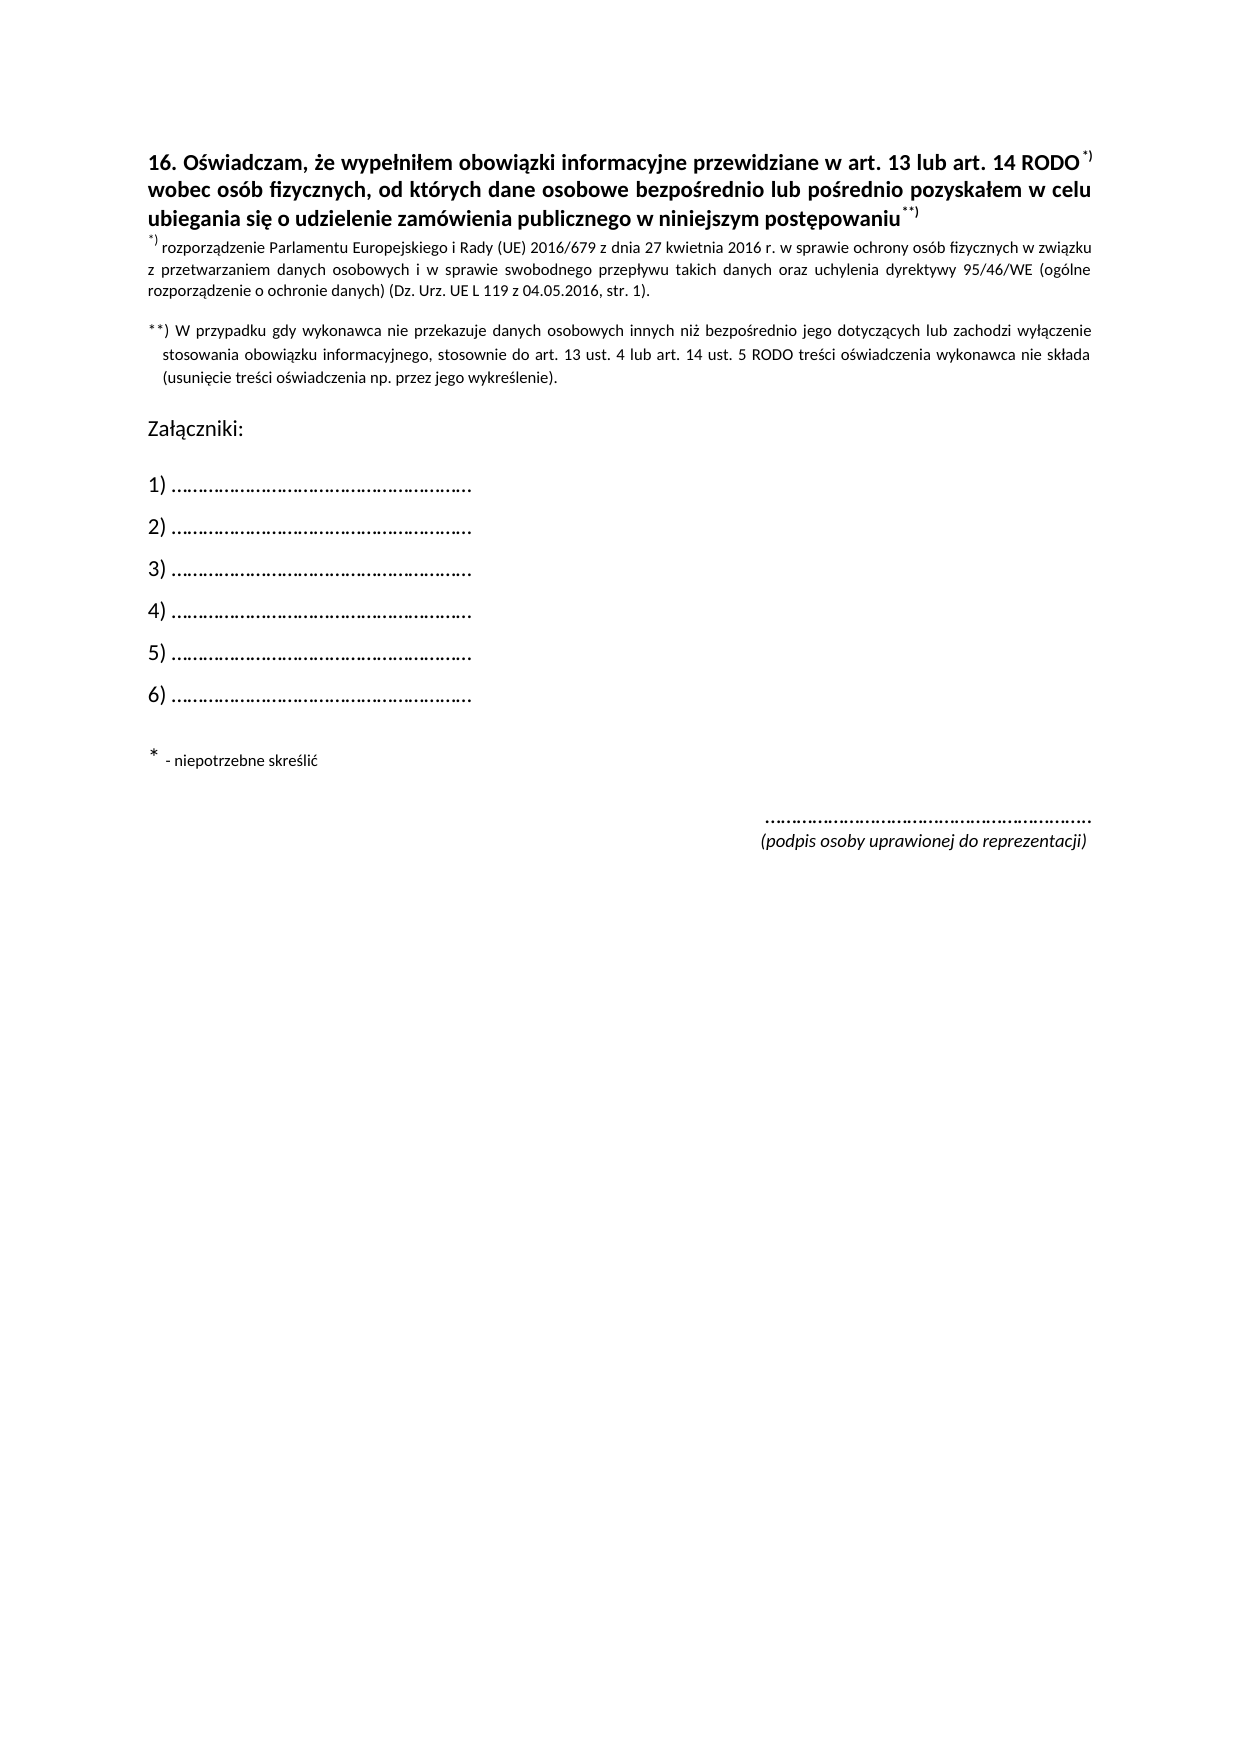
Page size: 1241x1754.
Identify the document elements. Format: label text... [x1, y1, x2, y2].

text * - niepotrzebne skreślić [148, 742, 1093, 773]
text (podpis osoby uprawionej do reprezentacji) [148, 829, 1093, 852]
text 6) ………………………………………………… [148, 680, 1093, 708]
text **) W przypadku gdy wykonawca nie przekazuje danych osobowych innych niż bezpośrednio jego dotyczących lub zachodzi wyłączenie stosowania obowiązku informacyjnego, stosownie do art. 13 ust. 4 lub art. 14 ust. 5 RODO treści oświadczenia wykonawca nie składa (usunięcie treści oświadczenia np. przez jego wykreślenie). [148, 321, 1093, 388]
text 3) ………………………………………………… [148, 554, 1093, 582]
text 4) ………………………………………………… [148, 596, 1093, 624]
text Załączniki: [148, 414, 1093, 442]
text *) rozporządzenie Parlamentu Europejskiego i Rady (UE) 2016/679 z dnia 27 kwietnia 2016 r. w sprawie ochrony osób fizycznych w związku z przetwarzaniem danych osobowych i w sprawie swobodnego przepływu takich danych oraz uchylenia dyrektywy 95/46/WE (ogólne rozporządzenie o ochronie danych) (Dz. Urz. UE L 119 z 04.05.2016, str. 1). [148, 232, 1093, 300]
text 5) ………………………………………………… [148, 638, 1093, 666]
text 1) ………………………………………………… [148, 470, 1093, 498]
text 2) ………………………………………………… [148, 512, 1093, 540]
text 16. Oświadczam, że wypełniłem obowiązki informacyjne przewidziane w art. 13 lub art. 14 RODO*) wobec osób fizycznych, od których dane osobowe bezpośrednio lub pośrednio pozyskałem w celu ubiegania się o udzielenie zamówienia publicznego w niniejszym postępowaniu**) [148, 148, 1093, 232]
text …………………………………………………….. [148, 801, 1093, 829]
